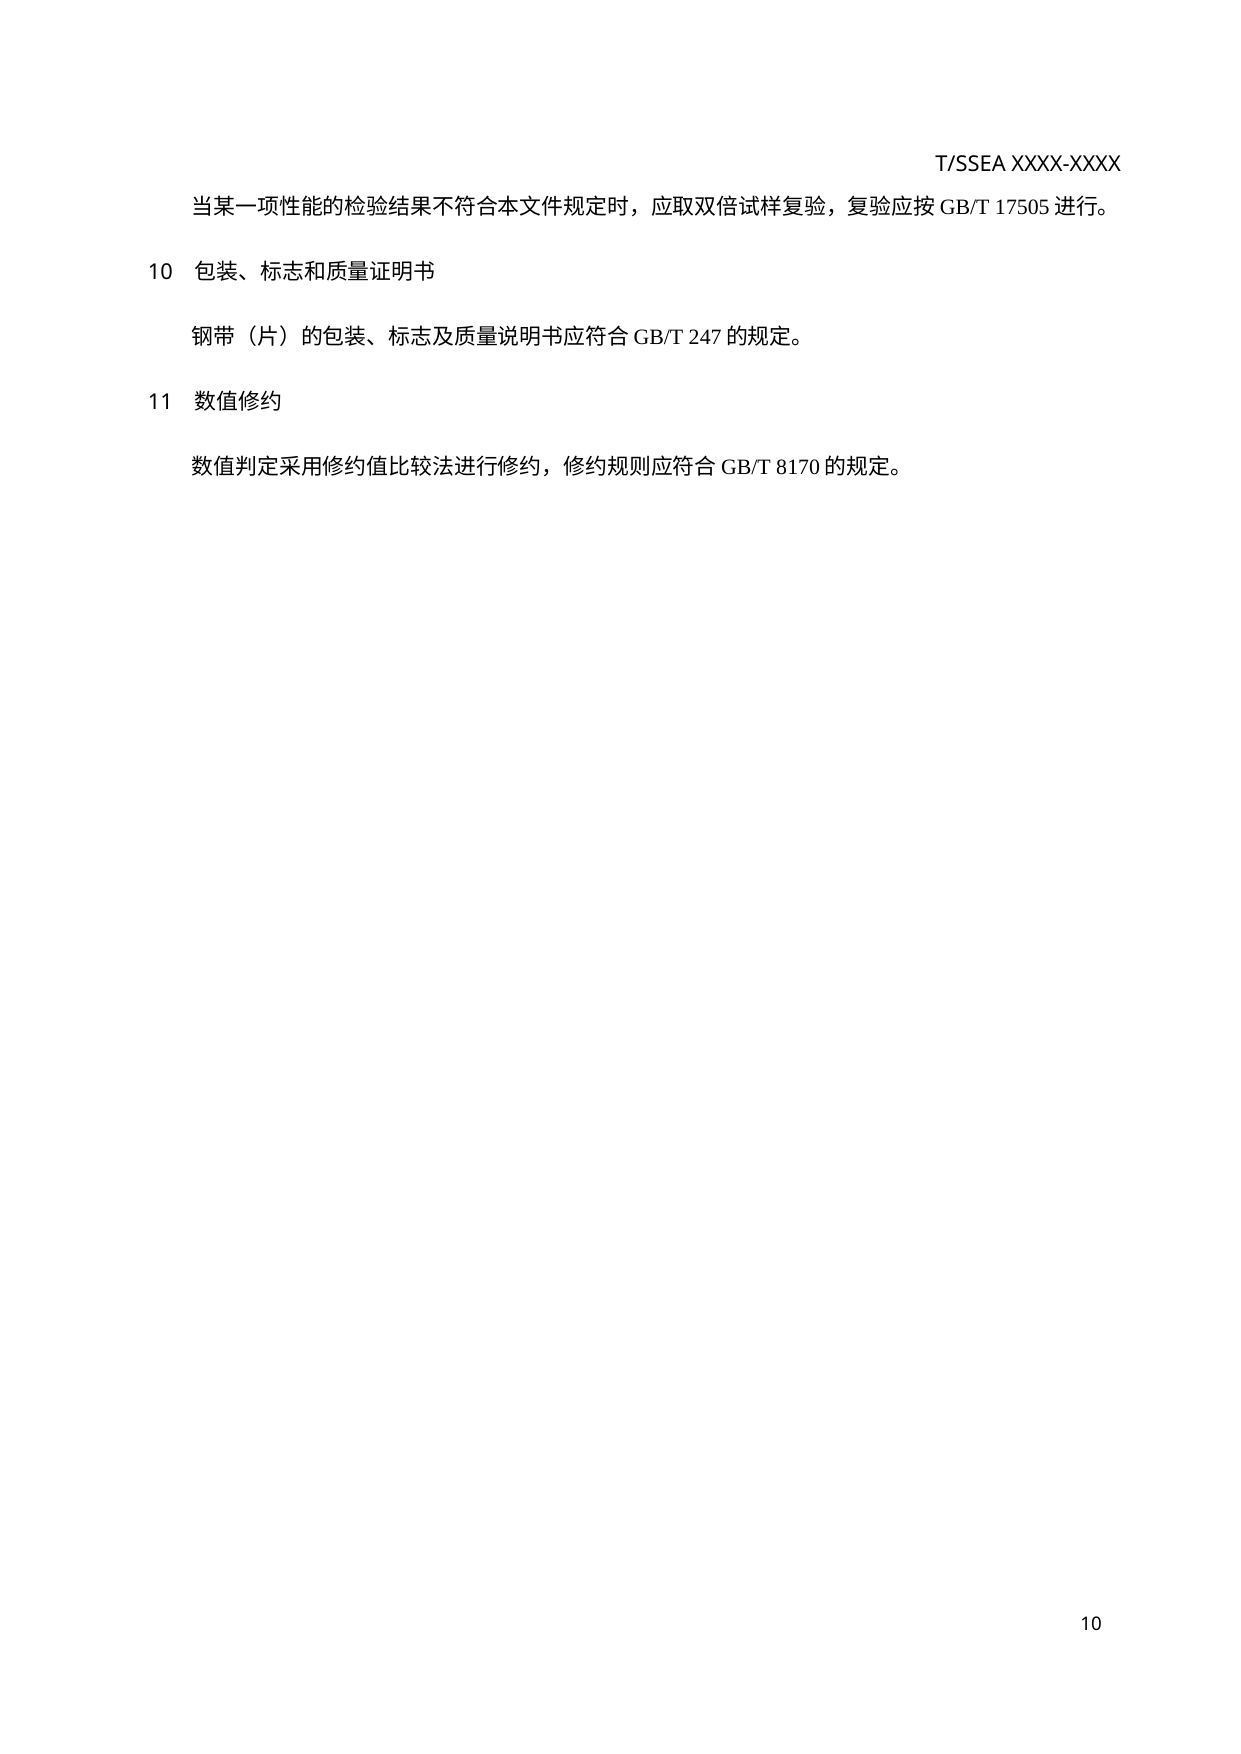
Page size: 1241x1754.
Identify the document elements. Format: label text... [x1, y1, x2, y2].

text 当某一项性能的检验结果不符合本文件规定时，应取双倍试样复验，复验应按GB/T 17505进行。 [148, 189, 1122, 221]
text 数值判定采用修约值比较法进行修约，修约规则应符合GB/T 8170的规定。 [148, 449, 1122, 481]
text 钢带（片）的包装、标志及质量说明书应符合GB/T 247的规定。 [148, 319, 1122, 351]
text 数值修约 [148, 384, 1122, 416]
text 包装、标志和质量证明书 [148, 254, 1122, 286]
